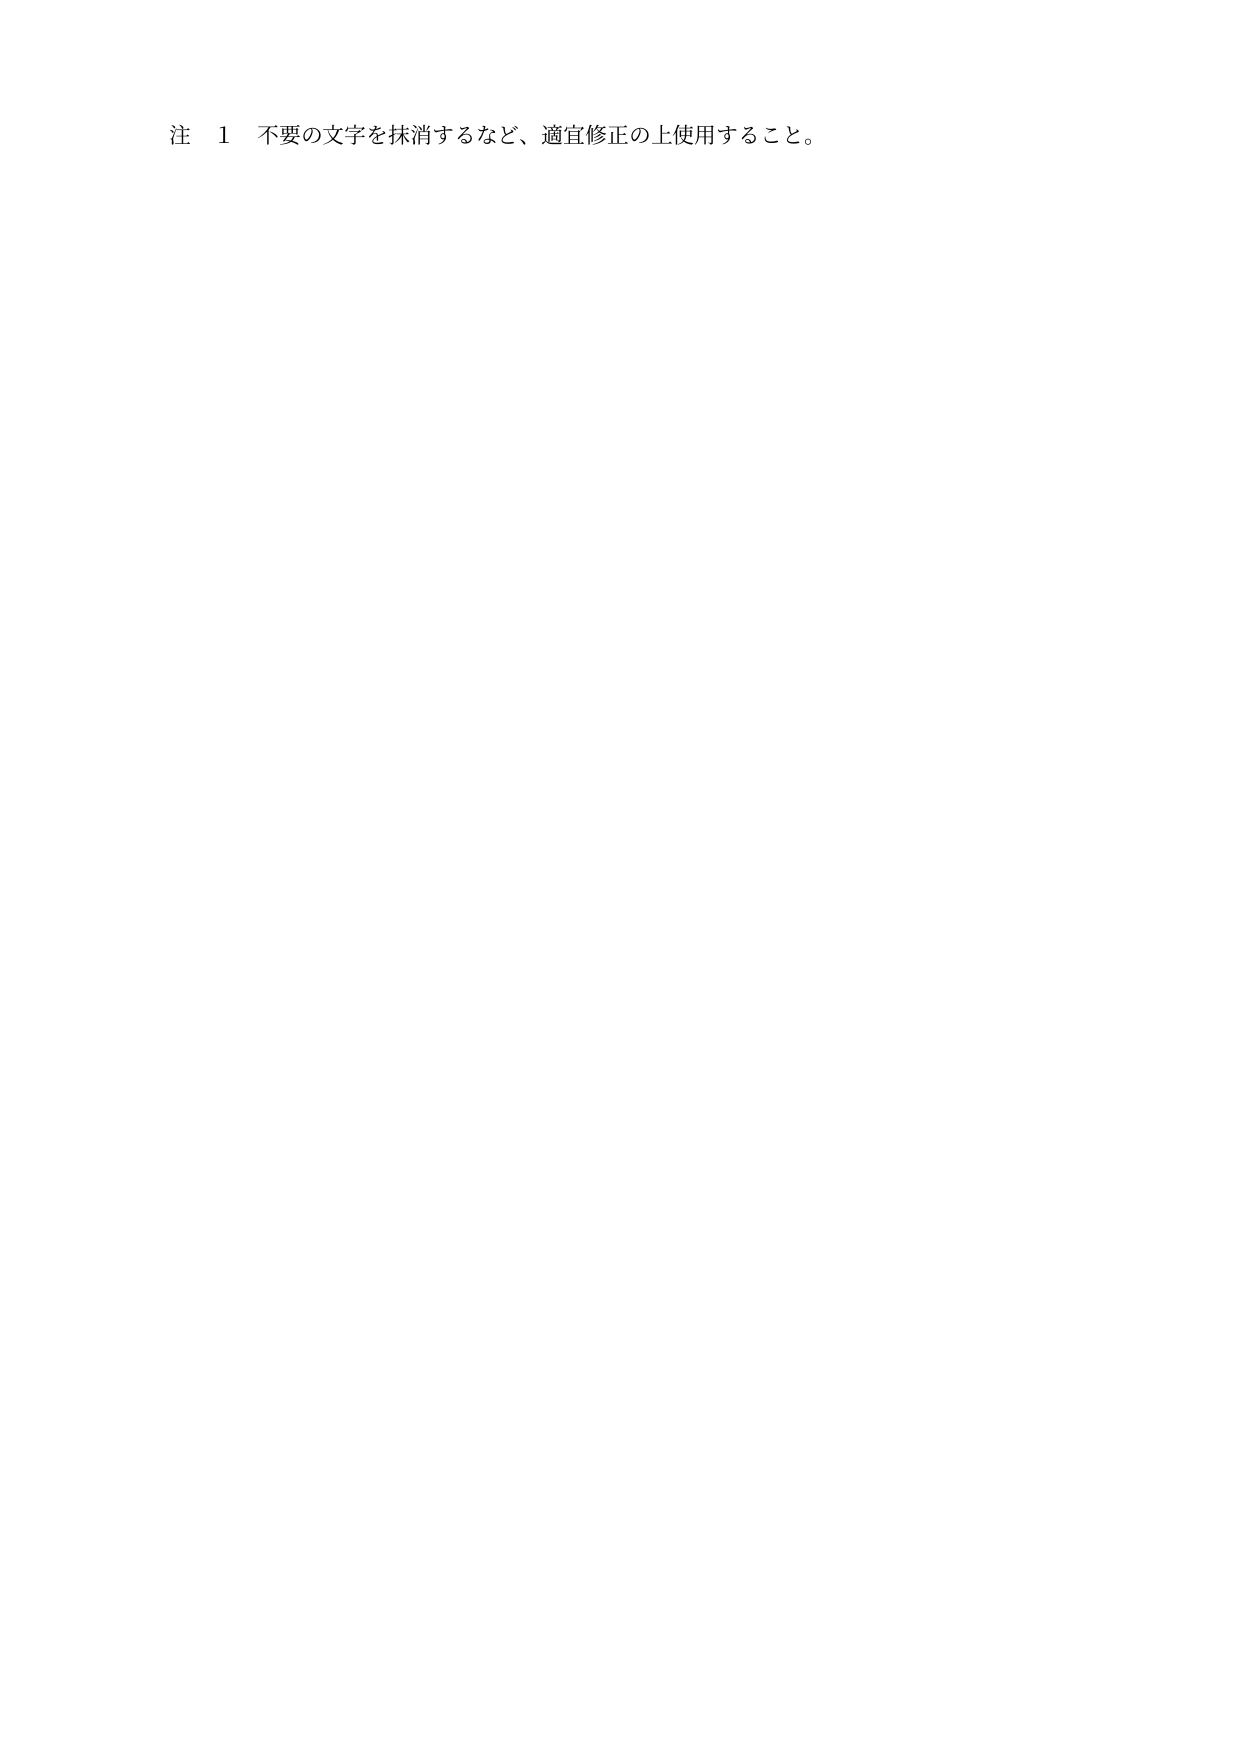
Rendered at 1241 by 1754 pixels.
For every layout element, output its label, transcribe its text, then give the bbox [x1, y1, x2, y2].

text 注 １ 不要の文字を抹消するなど、適宜修正の上使用すること。 [148, 118, 1092, 149]
